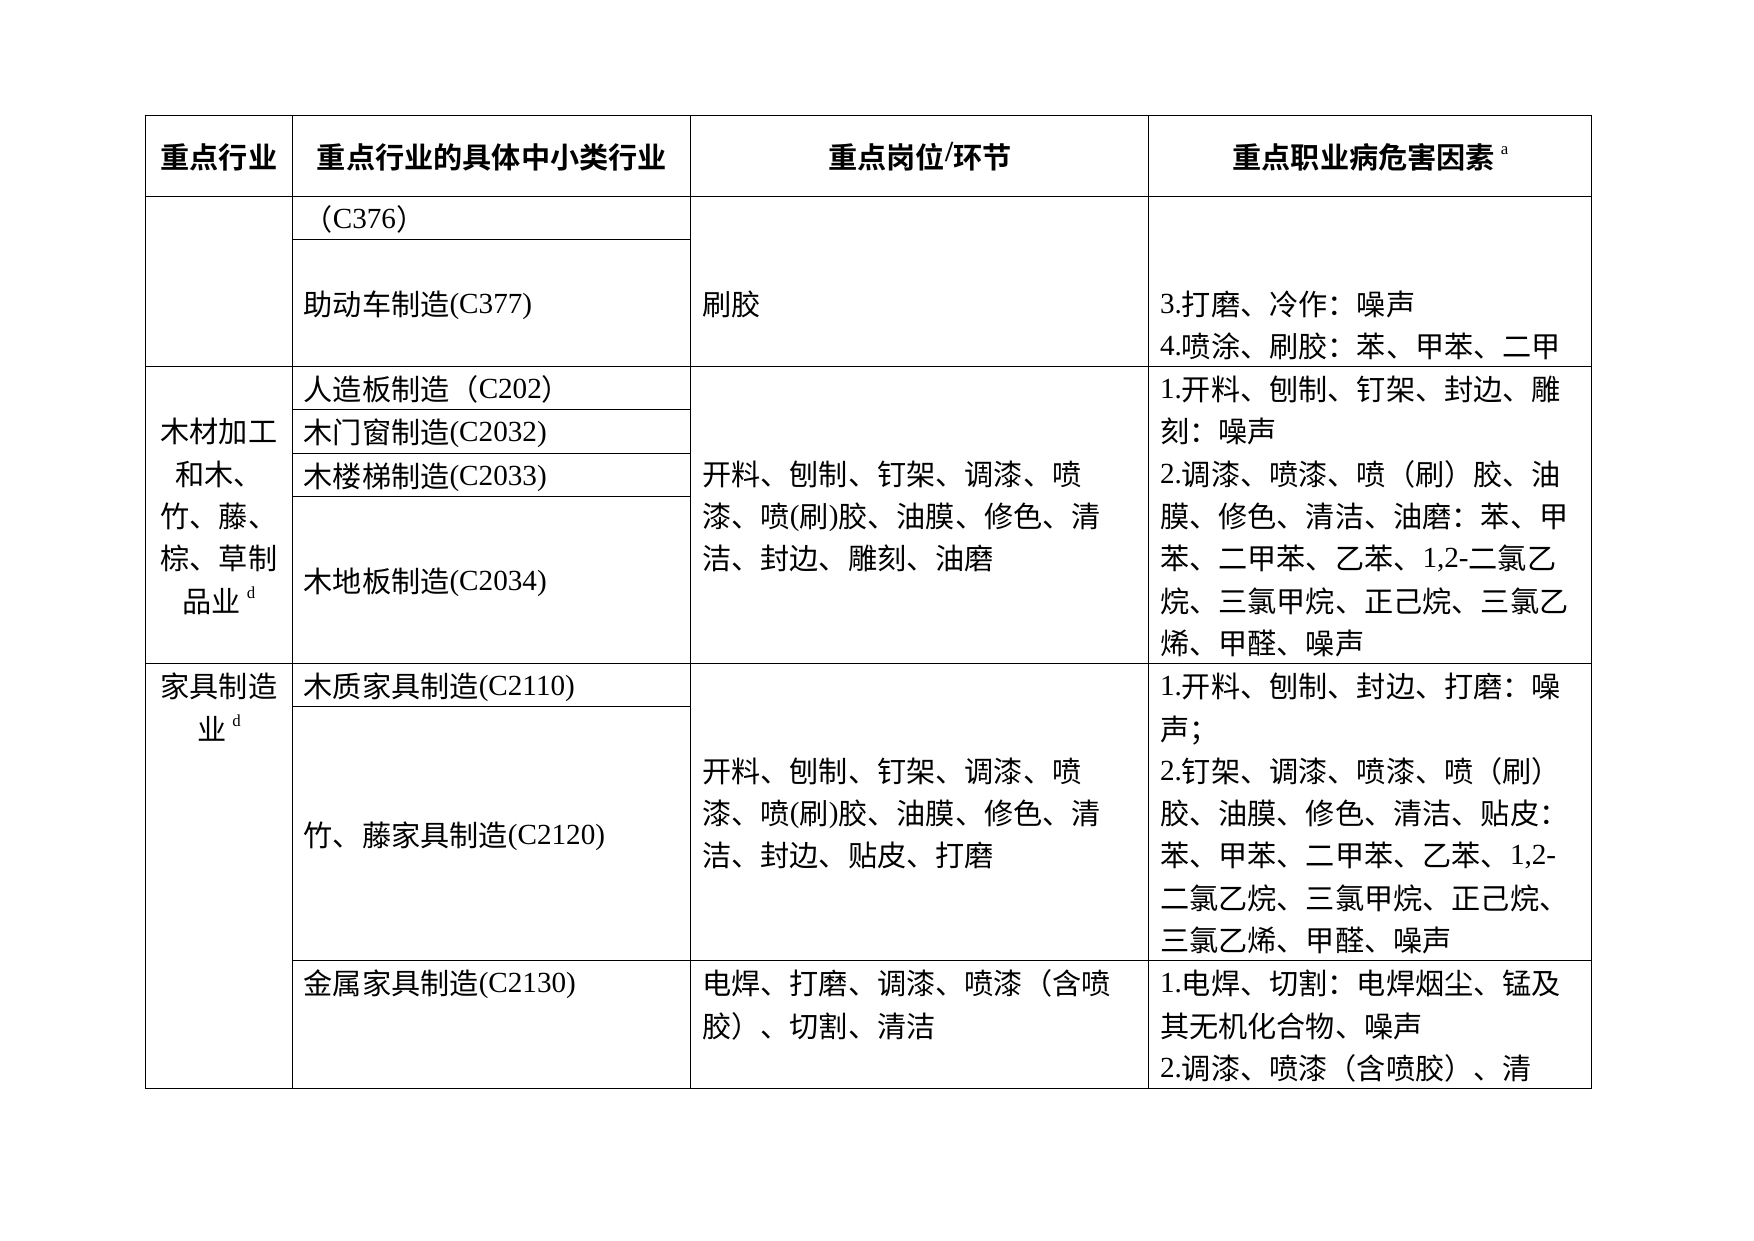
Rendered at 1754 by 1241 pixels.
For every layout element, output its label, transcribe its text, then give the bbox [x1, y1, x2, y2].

table_cell 木楼梯制造(C2033) [293, 454, 690, 496]
table_cell 木材加工和木、竹、藤、棕、草制品业d [146, 367, 292, 663]
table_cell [1149, 961, 1591, 1088]
table_cell 助动车制造(C377) [293, 240, 690, 366]
table_header 重点岗位/环节 [691, 116, 1148, 196]
table_cell 竹、藤家具制造(C2120) [293, 707, 690, 960]
table_cell 家具制造业d [146, 664, 292, 1088]
table_cell 木地板制造(C2034) [293, 497, 690, 663]
table_header 重点行业的具体中小类行业 [293, 116, 690, 196]
table_cell 电焊、打磨、调漆、喷漆（含喷胶）、切割、清洁 [691, 961, 1148, 1088]
table_cell 木门窗制造(C2032) [293, 410, 690, 452]
table_cell 开料、刨制、钉架、调漆、喷漆、喷(刷)胶、油膜、修色、清洁、封边、雕刻、油磨 [691, 367, 1148, 663]
table_cell 金属家具制造(C2130) [293, 961, 690, 1088]
table_cell 人造板制造（C202） [293, 367, 690, 409]
table_cell 开料、刨制、钉架、调漆、喷漆、喷(刷)胶、油膜、修色、清洁、封边、贴皮、打磨 [691, 664, 1148, 960]
table_header 重点行业 [146, 116, 292, 196]
table_header 重点职业病危害因素a [1149, 116, 1591, 196]
table_cell 1.开料、刨制、钉架、封边、雕刻：噪声 2.调漆、喷漆、喷（刷）胶、油膜、修色、清洁、油磨：苯、甲苯、二甲苯、乙苯、1,2-二氯乙烷、三氯甲烷、正己烷、三氯乙烯、甲醛、噪声 [1149, 367, 1591, 663]
table_cell 自行车和残疾人座车制造（C376） [293, 197, 690, 239]
table_cell 木质家具制造(C2110) [293, 664, 690, 706]
table_cell 1.开料、刨制、封边、打磨：噪声； 2.钉架、调漆、喷漆、喷（刷）胶、油膜、修色、清洁、贴皮：苯、甲苯、二甲苯、乙苯、1,2-二氯乙烷、三氯甲烷、正己烷、三氯乙烯、甲醛、噪声 [1149, 664, 1591, 960]
